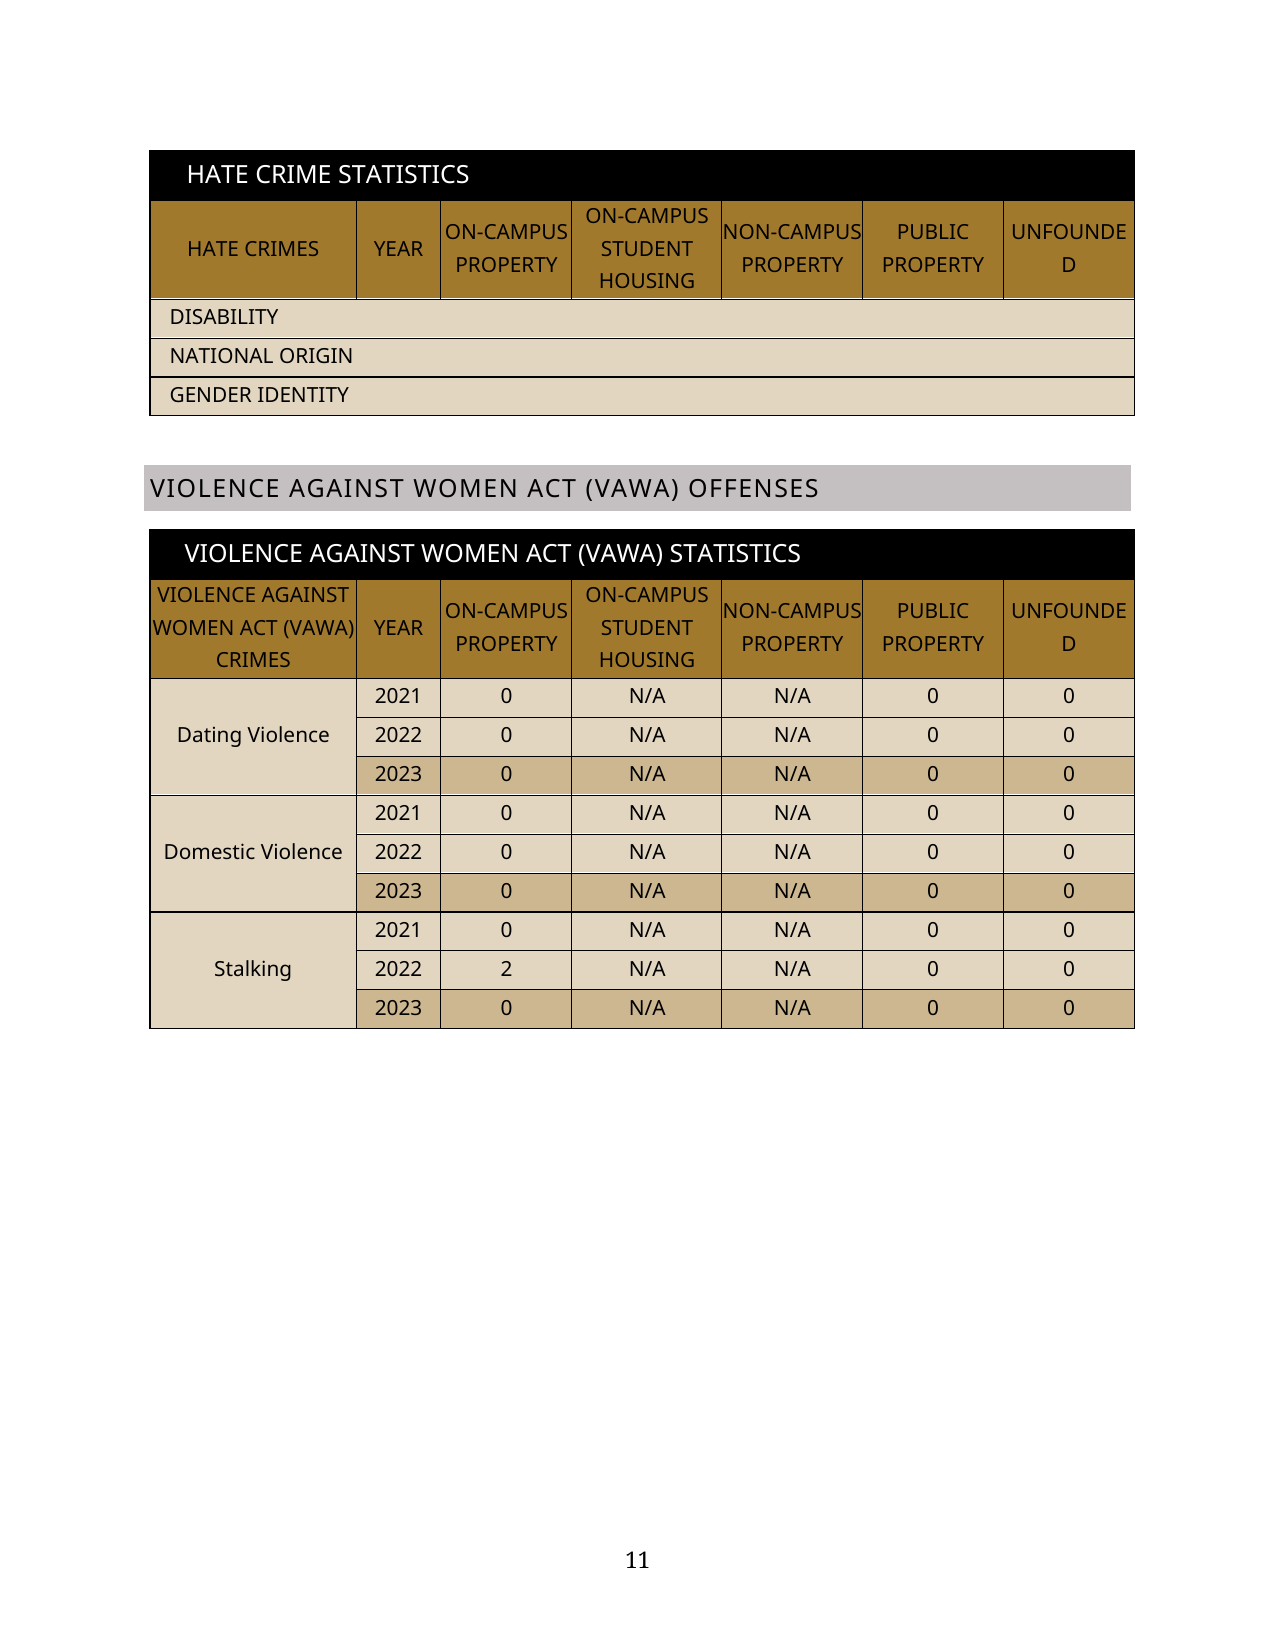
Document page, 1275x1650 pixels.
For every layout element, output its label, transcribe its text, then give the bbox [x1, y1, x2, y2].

table_cell 0 [863, 990, 1003, 1028]
table_cell Domestic Violence [151, 796, 356, 911]
table_cell N/A [722, 679, 862, 717]
table_cell VIOLENCE AGAINST WOMEN ACT (VAWA) CRIMES [151, 580, 356, 678]
table_cell Stalking [151, 913, 356, 1028]
table_cell 2021 [357, 679, 440, 717]
table_cell UNFOUNDED [1004, 201, 1134, 298]
table_cell 0 [1004, 913, 1134, 950]
table_cell 0 [863, 874, 1003, 911]
table_cell N/A [572, 757, 721, 794]
table_cell 0 [441, 718, 571, 756]
table_cell 0 [1004, 718, 1134, 756]
table_cell ON-CAMPUS PROPERTY [441, 201, 571, 298]
table_cell 0 [863, 796, 1003, 833]
table_header VIOLENCE AGAINST WOMEN ACT (VAWA) STATISTICS [151, 530, 1134, 579]
table_cell 2023 [357, 990, 440, 1028]
table_cell 0 [863, 718, 1003, 756]
table_cell 0 [863, 757, 1003, 794]
table_cell PUBLIC PROPERTY [863, 201, 1003, 298]
table_cell N/A [722, 718, 862, 756]
table_cell N/A [722, 913, 862, 950]
table_cell 0 [441, 757, 571, 794]
table_cell N/A [722, 874, 862, 911]
table_cell 0 [441, 679, 571, 717]
table_cell Dating Violence [151, 679, 356, 794]
table_cell NATIONAL ORIGIN [151, 339, 1134, 376]
table_cell YEAR [357, 201, 440, 298]
table_cell N/A [572, 835, 721, 872]
table_header HATE CRIME STATISTICS [151, 151, 1134, 200]
table_cell 0 [863, 835, 1003, 872]
table_cell 0 [863, 951, 1003, 989]
table_cell N/A [722, 796, 862, 833]
table_cell PUBLIC PROPERTY [863, 580, 1003, 678]
table_cell 0 [863, 913, 1003, 950]
table_cell 2023 [357, 757, 440, 794]
table_cell 0 [1004, 874, 1134, 911]
table_cell 0 [441, 796, 571, 833]
table_cell 0 [441, 835, 571, 872]
table_cell 0 [1004, 990, 1134, 1028]
table_cell 2023 [357, 874, 440, 911]
table_cell 2022 [357, 718, 440, 756]
table_cell N/A [722, 990, 862, 1028]
table_cell 0 [863, 679, 1003, 717]
table_cell DISABILITY [151, 300, 1134, 337]
table_cell 0 [441, 913, 571, 950]
table_cell 0 [441, 990, 571, 1028]
table_cell 0 [1004, 796, 1134, 833]
table_cell ON-CAMPUS STUDENT HOUSING [572, 580, 721, 678]
table_cell ON-CAMPUS STUDENT HOUSING [572, 201, 721, 298]
table_cell YEAR [357, 580, 440, 678]
subtitle Violence Against Women Act (VAWA) Offenses [150, 471, 1125, 505]
table_cell N/A [572, 913, 721, 950]
table_cell N/A [722, 835, 862, 872]
table_cell 2021 [357, 796, 440, 833]
table_cell N/A [722, 951, 862, 989]
table_cell UNFOUNDED [1004, 580, 1134, 678]
table_cell GENDER IDENTITY [151, 378, 1134, 415]
table_cell N/A [572, 951, 721, 989]
table_cell 0 [441, 874, 571, 911]
table_cell 2022 [357, 835, 440, 872]
table_cell 2022 [357, 951, 440, 989]
table_cell N/A [572, 874, 721, 911]
table_cell N/A [572, 796, 721, 833]
table_cell 0 [1004, 757, 1134, 794]
table_cell ON-CAMPUS PROPERTY [441, 580, 571, 678]
table_cell 0 [1004, 951, 1134, 989]
table_cell N/A [572, 990, 721, 1028]
table_cell N/A [722, 757, 862, 794]
table_cell N/A [572, 718, 721, 756]
table_cell N/A [572, 679, 721, 717]
table_cell NON-CAMPUS PROPERTY [722, 201, 862, 298]
table_cell 0 [1004, 835, 1134, 872]
table_cell 0 [1004, 679, 1134, 717]
table_cell 2 [441, 951, 571, 989]
table_cell NON-CAMPUS PROPERTY [722, 580, 862, 678]
table_cell HATE CRIMES [151, 201, 356, 298]
table_cell 2021 [357, 913, 440, 950]
